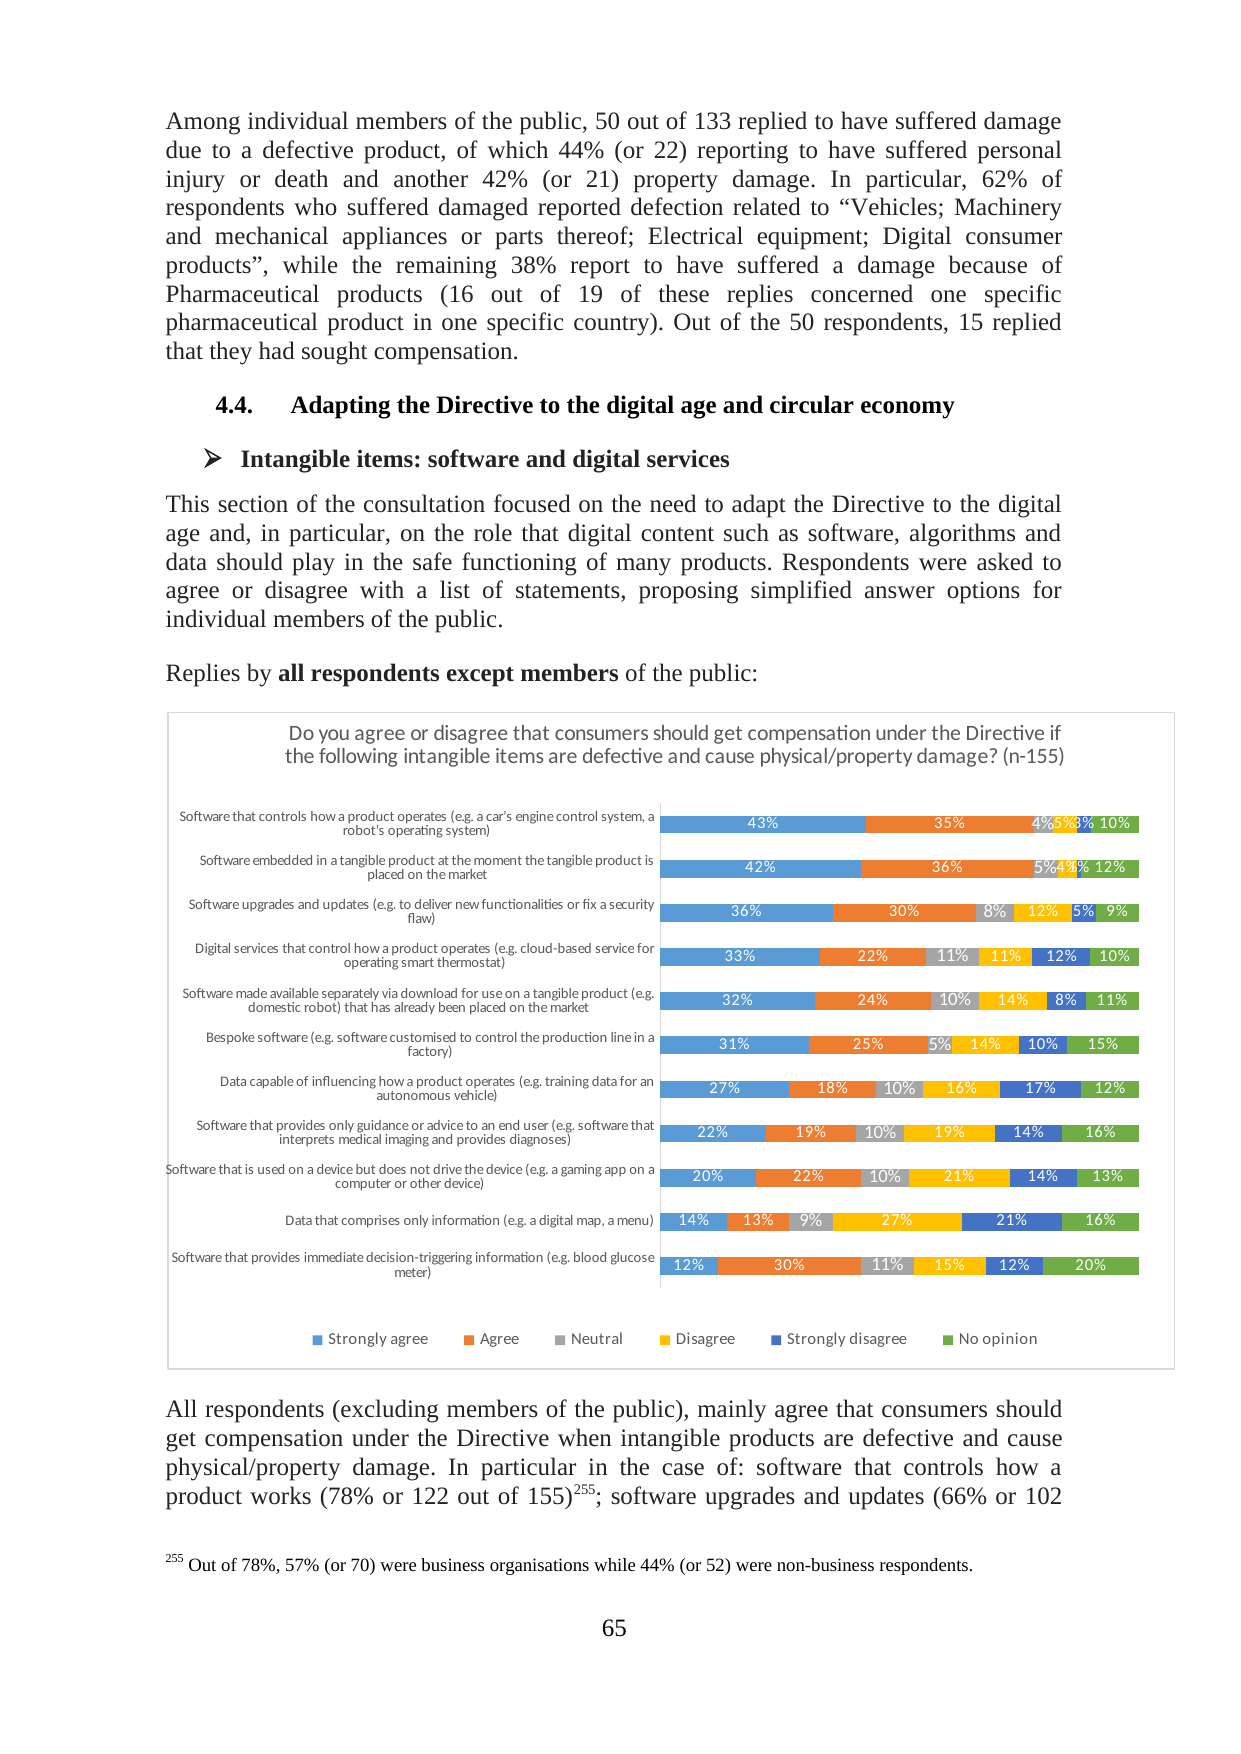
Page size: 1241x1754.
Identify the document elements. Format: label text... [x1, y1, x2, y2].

list Intangible items: software and digital services [203, 444, 1063, 472]
text Replies by all respondents except members of the public: [165, 658, 1063, 687]
text This section of the consultation focused on the need to adapt the Directive to the digital age and, in particular, on the role that digital content such as software, algorithms and data should play in the safe functioning of many products. Respondents were asked to agree or disagree with a list of statements, proposing simplified answer options for individual members of the public. [165, 489, 1063, 633]
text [165, 1394, 1063, 1509]
text Among individual members of the public, 50 out of 133 replied to have suffered damage due to a defective product, of which 44% (or 22) reporting to have suffered personal injury or death and another 42% (or 21) property damage. In particular, 62% of respondents who suffered damaged reported defection related to “Vehicles; Machinery and mechanical appliances or parts thereof; Electrical equipment; Digital consumer products”, while the remaining 38% report to have suffered a damage because of Pharmaceutical products (16 out of 19 of these replies concerned one specific pharmaceutical product in one specific country). Out of the 50 respondents, 15 replied that they had sought compensation. [165, 106, 1063, 365]
subtitle 4.4. Adapting the Directive to the digital age and circular economy [215, 390, 1063, 419]
